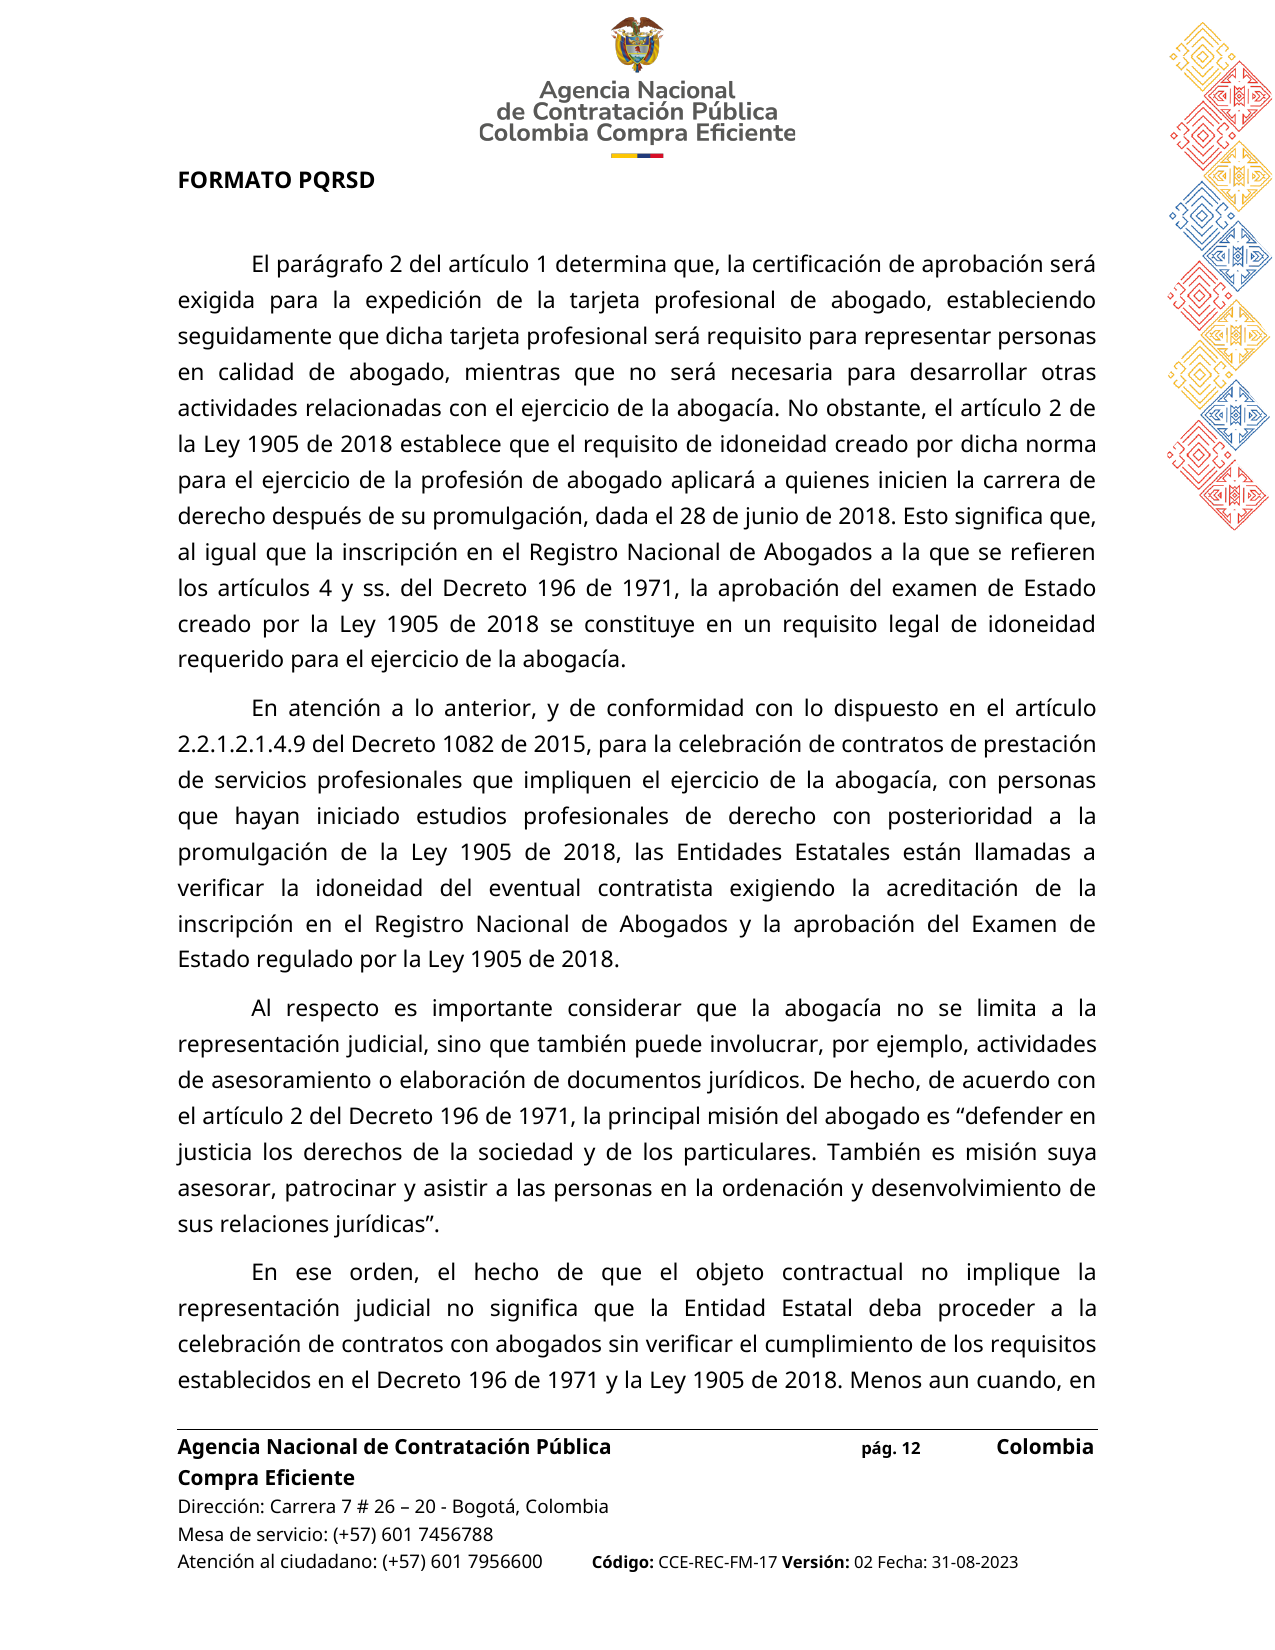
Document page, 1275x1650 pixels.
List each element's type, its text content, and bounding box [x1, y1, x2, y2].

picture [1165, 22, 1272, 528]
text En atención a lo anterior, y de conformidad con lo dispuesto en el artículo 2.2.1.2.1.4.9 del Decreto 1082 de 2015, para la celebración de contratos de prestación de servicios profesionales que impliquen el ejercicio de la abogacía, con personas que hayan iniciado estudios profesionales de derecho con posterioridad a la promulgación de la Ley 1905 de 2018, las Entidades Estatales están llamadas a verificar la idoneidad del eventual contratista exigiendo la acreditación de la inscripción en el Registro Nacional de Abogados y la aprobación del Examen de Estado regulado por la Ley 1905 de 2018. [177, 692, 1098, 975]
text El parágrafo 2 del artículo 1 determina que, la certificación de aprobación será exigida para la expedición de la tarjeta profesional de abogado, estableciendo seguidamente que dicha tarjeta profesional será requisito para representar personas en calidad de abogado, mientras que no será necesaria para desarrollar otras actividades relacionadas con el ejercicio de la abogacía. No obstante, el artículo 2 de la Ley 1905 de 2018 establece que el requisito de idoneidad creado por dicha norma para el ejercicio de la profesión de abogado aplicará a quienes inicien la carrera de derecho después de su promulgación, dada el 28 de junio de 2018. Esto significa que, al igual que la inscripción en el Registro Nacional de Abogados a la que se refieren los artículos 4 y ss. del Decreto 196 de 1971, la aprobación del examen de Estado creado por la Ley 1905 de 2018 se constituye en un requisito legal de idoneidad requerido para el ejercicio de la abogacía. [177, 248, 1098, 675]
text Al respecto es importante considerar que la abogacía no se limita a la representación judicial, sino que también puede involucrar, por ejemplo, actividades de asesoramiento o elaboración de documentos jurídicos. De hecho, de acuerdo con el artículo 2 del Decreto 196 de 1971, la principal misión del abogado es “defender en justicia los derechos de la sociedad y de los particulares. También es misión suya asesorar, patrocinar y asistir a las personas en la ordenación y desenvolvimiento de sus relaciones jurídicas”. [177, 992, 1098, 1239]
picture [479, 17, 796, 158]
